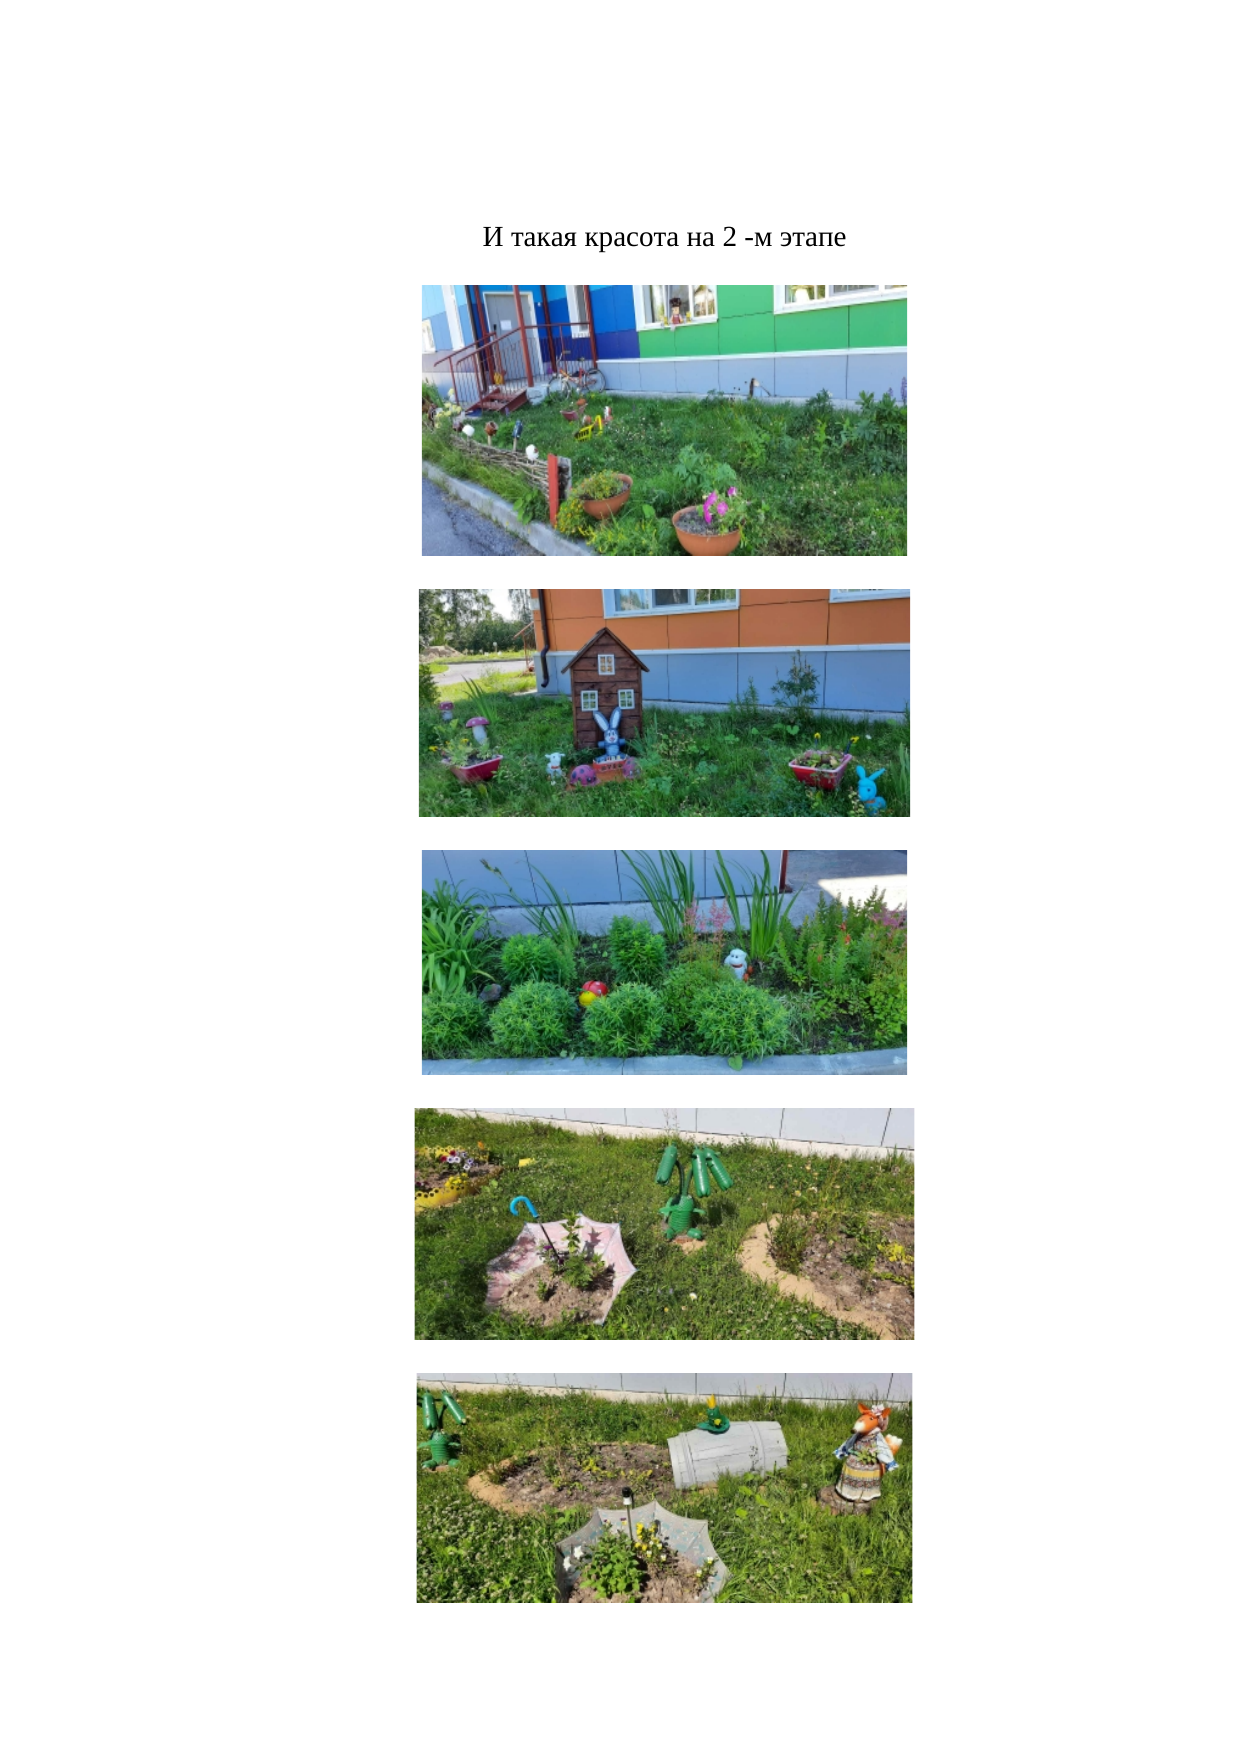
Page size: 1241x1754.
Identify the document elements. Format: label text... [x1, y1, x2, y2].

text И такая красота на 2 -м этапе [177, 219, 1152, 252]
picture [421, 850, 908, 1075]
picture [418, 589, 911, 817]
picture [421, 285, 908, 556]
picture [416, 1373, 913, 1603]
picture [414, 1108, 915, 1340]
